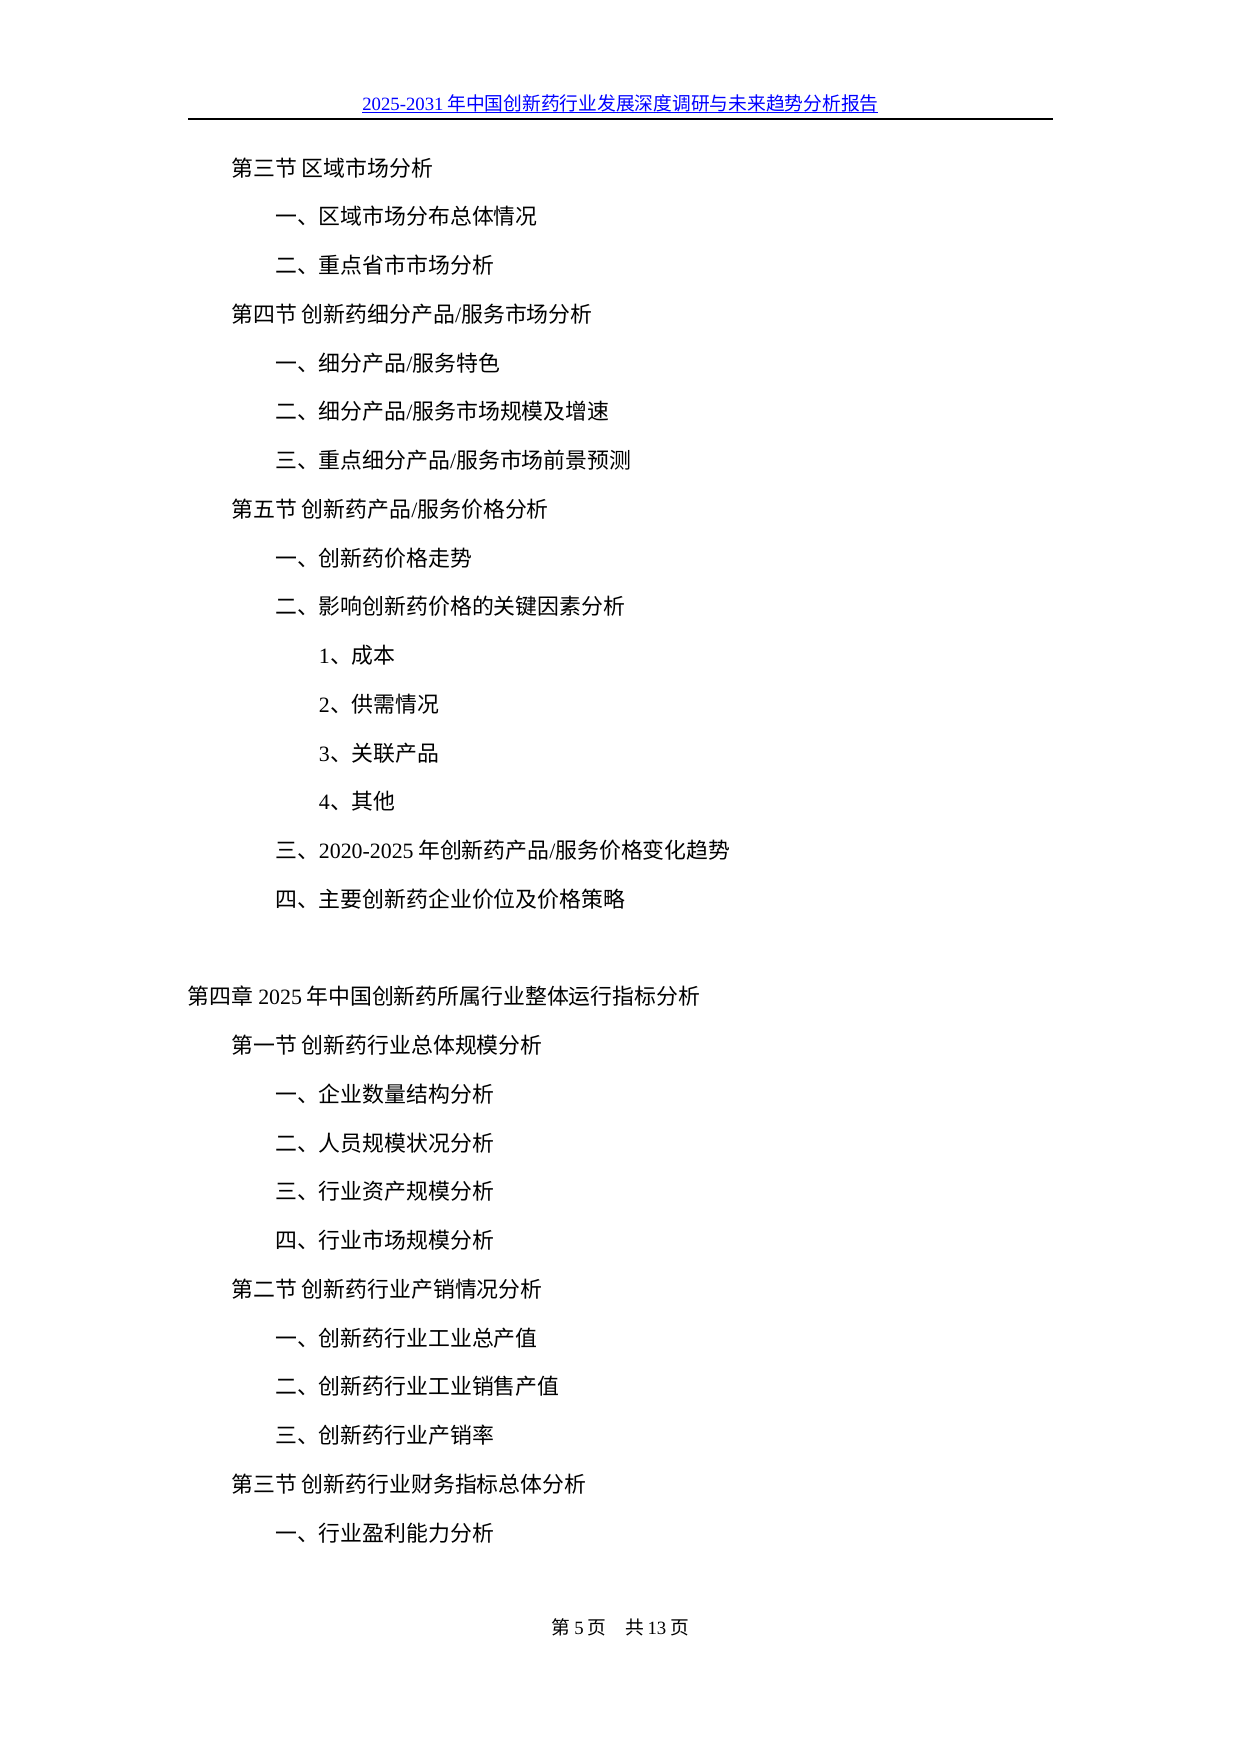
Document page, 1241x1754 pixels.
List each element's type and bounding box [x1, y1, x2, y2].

text [187, 150, 1053, 1548]
